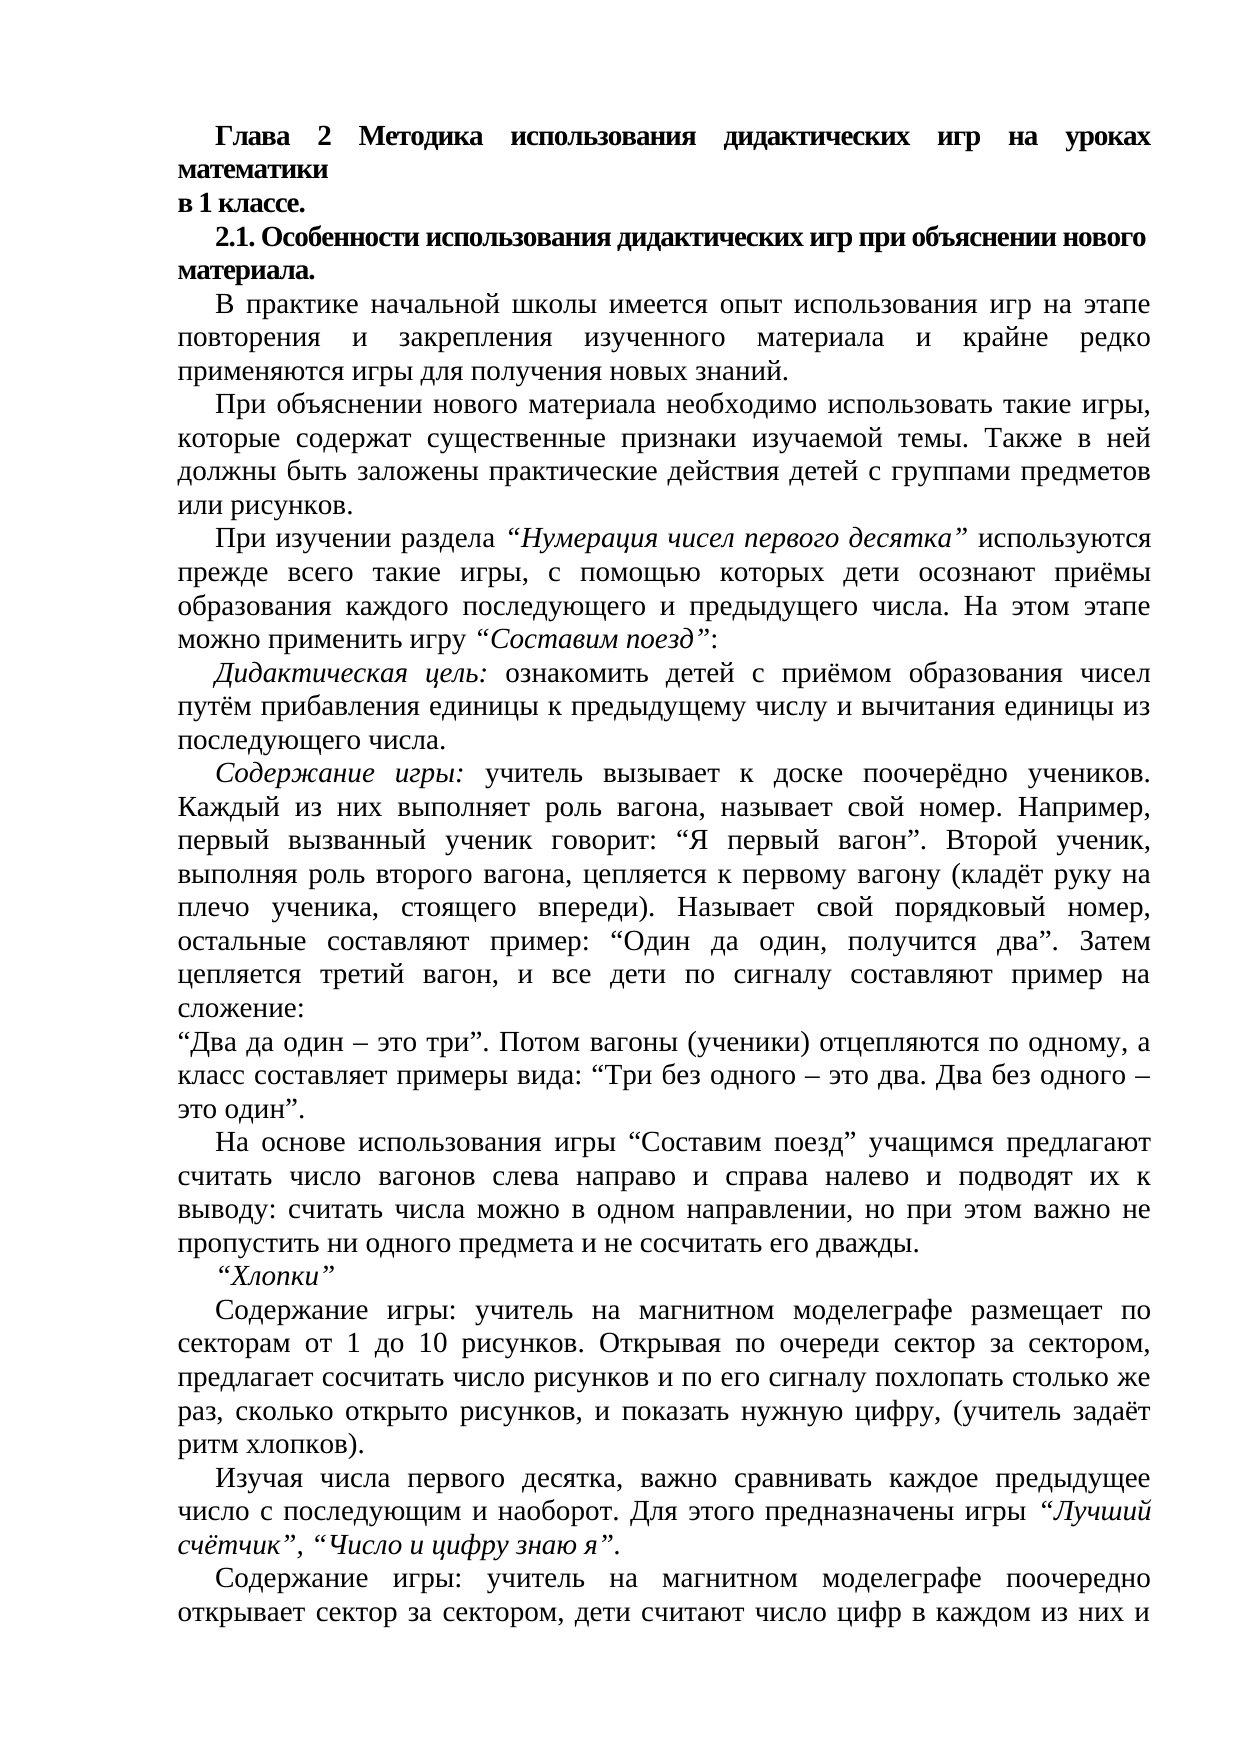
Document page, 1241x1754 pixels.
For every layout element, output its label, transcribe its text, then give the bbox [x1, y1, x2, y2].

text материала. [177, 252, 1152, 286]
text 2.1. Особенности использования дидактических игр при объяснении нового [177, 219, 1152, 252]
text При объяснении нового материала необходимо использовать такие игры, которые содержат существенные признаки изучаемой темы. Также в ней должны быть заложены практические действия детей с группами предметов или рисунков. [177, 386, 1152, 521]
text При изучении раздела “Нумерация чисел первого десятка” используются прежде всего такие игры, с помощью которых дети осознают приёмы образования каждого последующего и предыдущего числа. На этом этапе можно применить игру “Составим поезд”: [177, 521, 1152, 655]
text “Хлопки” [177, 1258, 1152, 1292]
text “Два да один – это три”. Потом вагоны (ученики) отцепляются по одному, а класс составляет примеры вида: “Три без одного – это два. Два без одного – это один”. [177, 1024, 1152, 1124]
text Дидактическая цель: ознакомить детей с приёмом образования чисел путём прибавления единицы к предыдущему числу и вычитания единицы из последующего числа. [177, 655, 1152, 755]
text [177, 1560, 1152, 1627]
text Изучая числа первого десятка, важно сравнивать каждое предыдущее число с последующим и наоборот. Для этого предназначены игры “Лучший счётчик”, “Число и цифру знаю я”. [177, 1460, 1152, 1560]
text В практике начальной школы имеется опыт использования игр на этапе повторения и закрепления изученного материала и крайне редко применяются игры для получения новых знаний. [177, 286, 1152, 386]
text в 1 классе. [177, 185, 1152, 219]
text На основе использования игры “Составим поезд” учащимся предлагают считать число вагонов слева направо и справа налево и подводят их к выводу: считать числа можно в одном направлении, но при этом важно не пропустить ни одного предмета и не сосчитать его дважды. [177, 1124, 1152, 1258]
text Содержание игры: учитель вызывает к доске поочерёдно учеников. Каждый из них выполняет роль вагона, называет свой номер. Например, первый вызванный ученик говорит: “Я первый вагон”. Второй ученик, выполняя роль второго вагона, цепляется к первому вагону (кладёт руку на плечо ученика, стоящего впереди). Называет свой порядковый номер, остальные составляют пример: “Один да один, получится два”. Затем цепляется третий вагон, и все дети по сигналу составляют пример на сложение: [177, 755, 1152, 1024]
text Глава 2 Методика использования дидактических игр на уроках математики [177, 118, 1152, 185]
text Содержание игры: учитель на магнитном моделеграфе размещает по секторам от 1 до 10 рисунков. Открывая по очереди сектор за сектором, предлагает сосчитать число рисунков и по его сигналу похлопать столько же раз, сколько открыто рисунков, и показать нужную цифру, (учитель задаёт ритм хлопков). [177, 1292, 1152, 1460]
